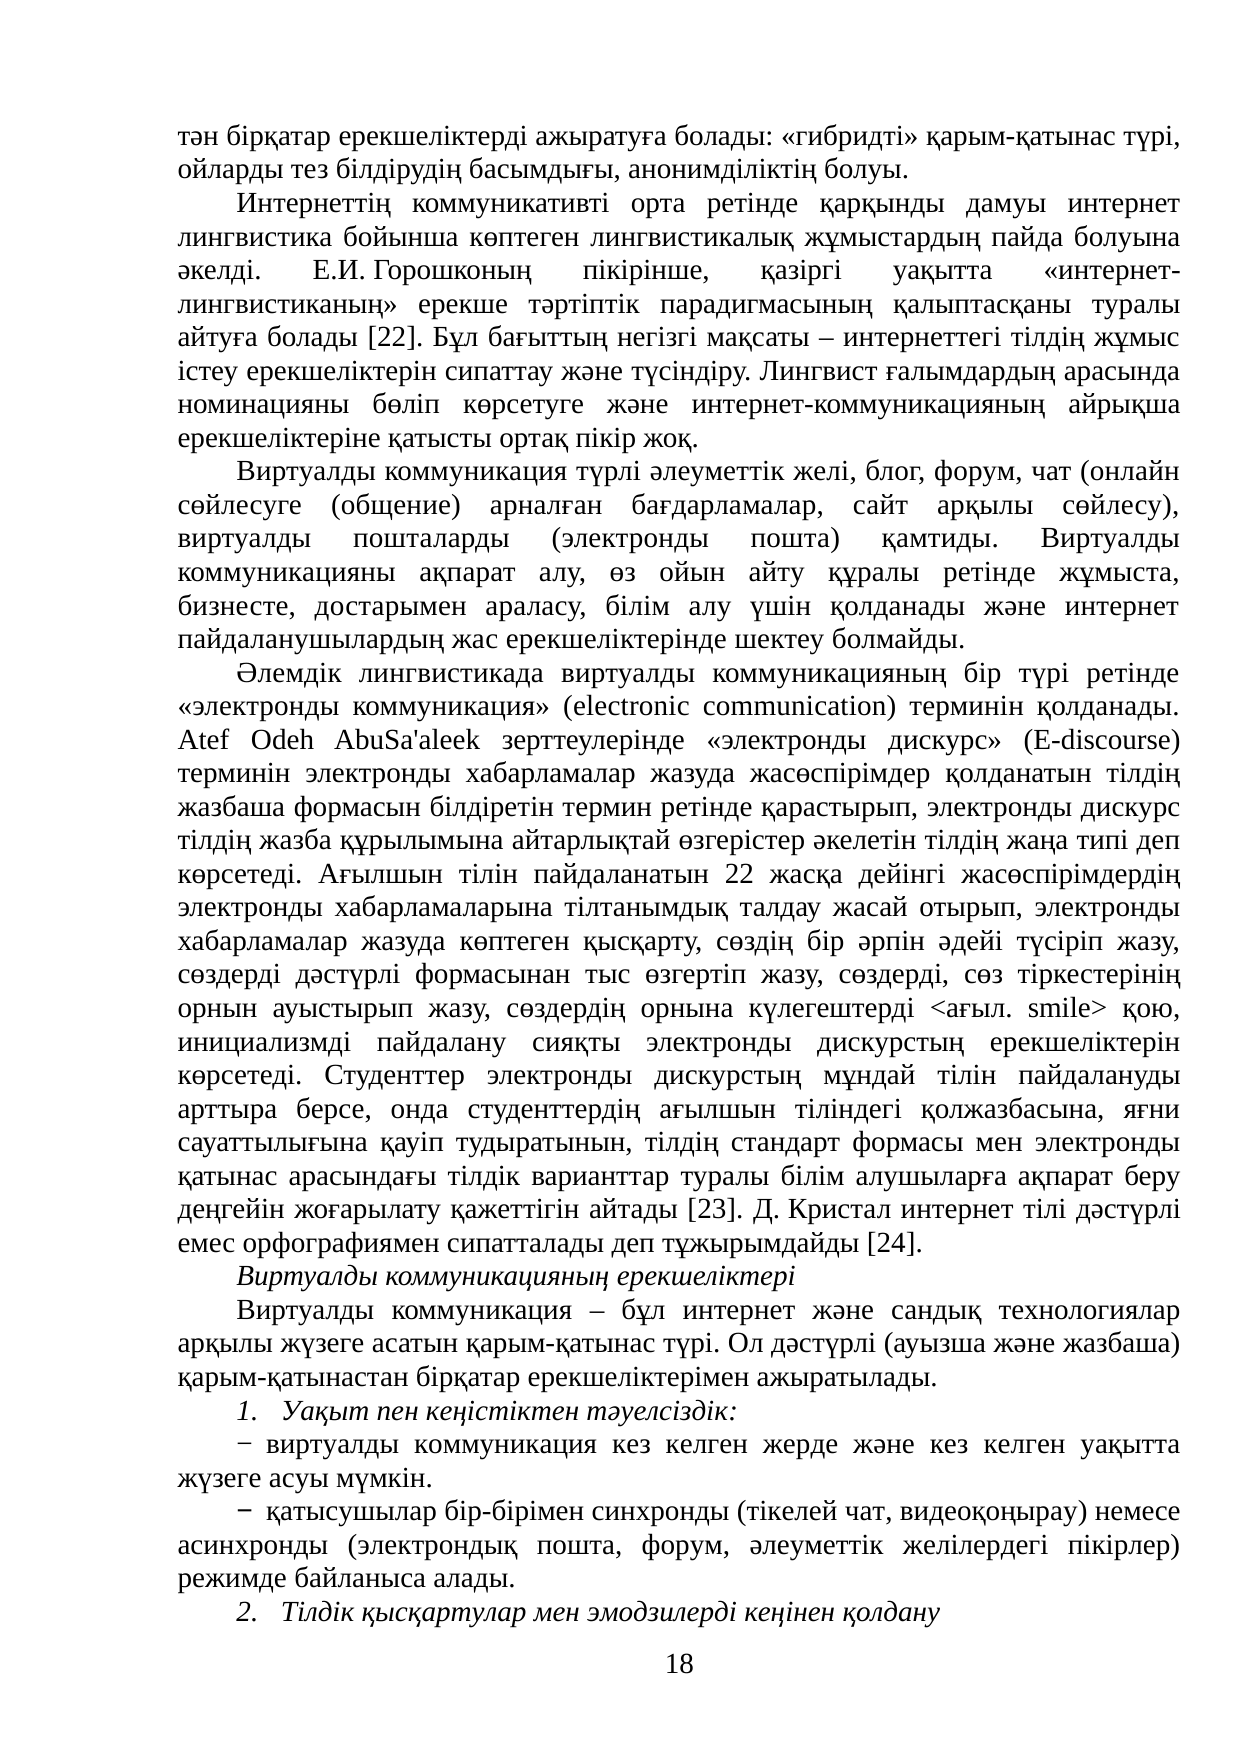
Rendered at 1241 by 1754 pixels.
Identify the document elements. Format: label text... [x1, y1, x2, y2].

text Виртуалды коммуникация – бұл интернет және сандық технологиялар арқылы жүзеге асатын қарым-қатынас түрі. Ол дәстүрлі (ауызша және жазбаша) қарым-қатынастан бірқатар ерекшеліктерімен ажыратылады. [177, 1292, 1181, 1393]
text Виртуалды коммуникацияның ерекшеліктері [177, 1258, 1181, 1292]
list қатысушылар бір-бірімен синхронды (тікелей чат, видеоқоңырау) немесе асинхронды (электрондық пошта, форум, әлеуметтік желілердегі пікірлер) режимде байланыса алады. [177, 1493, 1181, 1594]
text Виртуалды коммуникация түрлі әлеуметтік желі, блог, форум, чат (онлайн сөйлесуге (общение) арналған бағдарламалар, сайт арқылы сөйлесу), виртуалды пошталарды (электронды пошта) қамтиды. Виртуалды коммуникацияны ақпарат алу, өз ойын айту құралы ретінде жұмыста, бизнесте, достарымен араласу, білім алу үшін қолданады және интернет пайдаланушылардың жас ерекшеліктерінде шектеу болмайды. [177, 453, 1181, 655]
list виртуалды коммуникация кез келген жерде және кез келген уақытта жүзеге асуы мүмкін. [177, 1426, 1181, 1493]
text Интернеттің коммуникативті орта ретінде қарқынды дамуы интернет лингвистика бойынша көптеген лингвистикалық жұмыстардың пайда болуына әкелді. Е.И. Горошконың пікірінше, қазіргі уақытта «интернет-лингвистиканың» ерекше тәртіптік парадигмасының қалыптасқаны туралы айтуға болады [22]. Бұл бағыттың негізгі мақсаты – интернеттегі тілдің жұмыс істеу ерекшеліктерін сипаттау және түсіндіру. Лингвист ғалымдардың арасында номинацияны бөліп көрсетуге және интернет-коммуникацияның айрықша ерекшеліктеріне қатысты ортақ пікір жоқ. [177, 185, 1181, 453]
list Тілдік қысқартулар мен эмодзилерді кеңінен қолдану [177, 1594, 1181, 1627]
text Әлемдік лингвистикада виртуалды коммуникацияның бір түрі ретінде «электронды коммуникация» (electronic communication) терминін қолданады. Atef Odeh AbuSa'aleek зерттеулерінде «электронды дискурс» (E-discourse) терминін электронды хабарламалар жазуда жасөспірімдер қолданатын тілдің жазбаша формасын білдіретін термин ретінде қарастырып, электронды дискурс тілдің жазба құрылымына айтарлықтай өзгерістер әкелетін тілдің жаңа типі деп көрсетеді. Ағылшын тілін пайдаланатын 22 жасқа дейінгі жасөспірімдердің электронды хабарламаларына тілтанымдық талдау жасай отырып, электронды хабарламалар жазуда көптеген қысқарту, сөздің бір әрпін әдейі түсіріп жазу, сөздерді дәстүрлі формасынан тыс өзгертіп жазу, сөздерді, сөз тіркестерінің орнын ауыстырып жазу, сөздердің орнына күлегештерді <ағыл. smilе> қою, инициализмді пайдалану сияқты электронды дискурстың ерекшеліктерін көрсетеді. Студенттер электронды дискурстың мұндай тілін пайдалануды арттыра берсе, онда студенттердің ағылшын тіліндегі қолжазбасына, яғни сауаттылығына қауіп тудыратынын, тілдің стандарт формасы мен электронды қатынас арасындағы тілдік варианттар туралы білім алушыларға ақпарат беру деңгейін жоғарылату қажеттігін айтады [23]. Д. Кристал интернет тілі дәстүрлі емес орфографиямен сипатталады деп тұжырымдайды [24]. [177, 655, 1181, 1258]
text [177, 118, 1181, 185]
list Уақыт пен кеңістіктен тәуелсіздік: [177, 1393, 1181, 1426]
